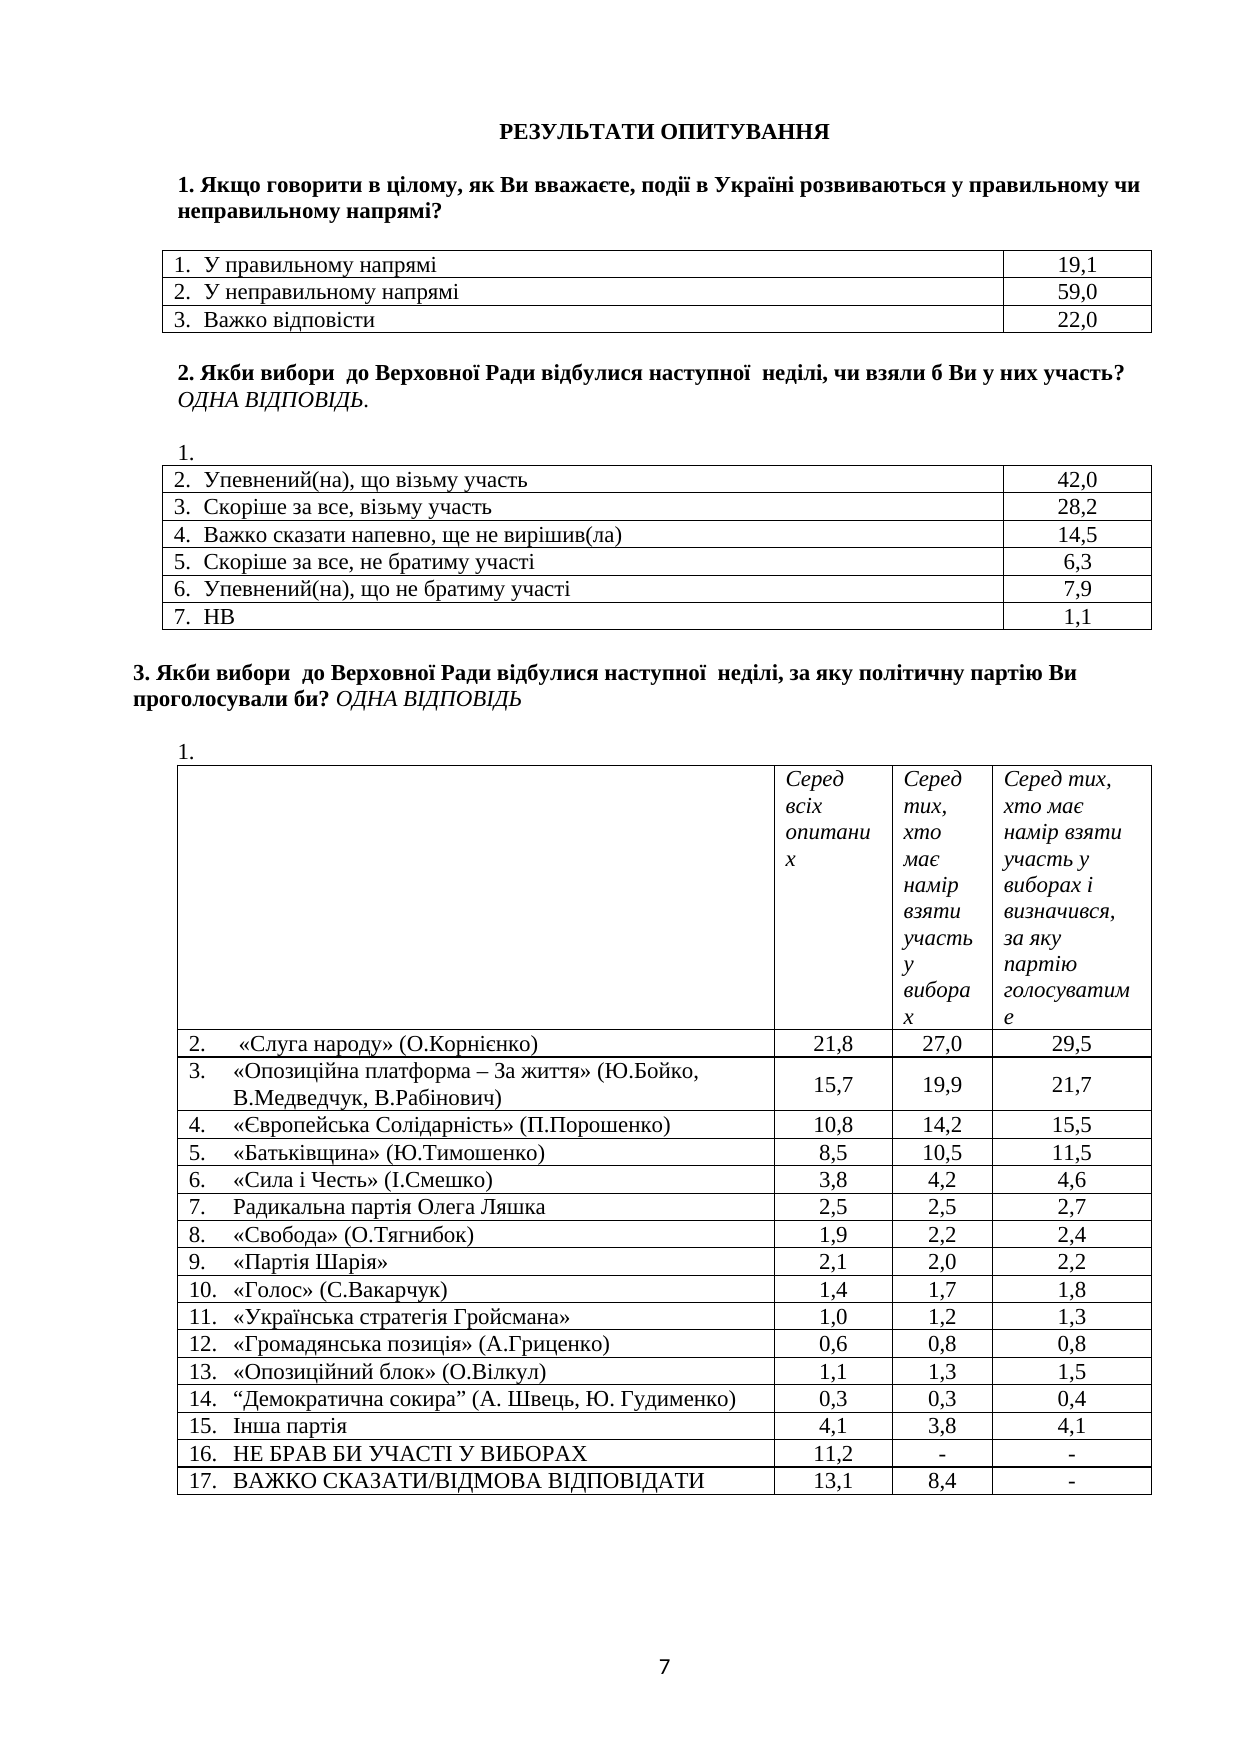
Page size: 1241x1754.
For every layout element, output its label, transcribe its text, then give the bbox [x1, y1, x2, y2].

table_cell 2,5 [893, 1194, 992, 1220]
table_cell - [893, 1440, 992, 1466]
table_cell 3,8 [893, 1413, 992, 1439]
table_cell «Партія Шарія» [178, 1248, 774, 1274]
table_cell 29,5 [993, 1030, 1151, 1056]
table_cell 1,3 [993, 1303, 1151, 1329]
table_cell 0,3 [893, 1385, 992, 1412]
table_cell У неправильному напрямі [163, 278, 1003, 305]
table_cell 1,9 [775, 1221, 892, 1247]
table_cell 2,7 [993, 1194, 1151, 1220]
table_cell Скоріше за все, не братиму участі [163, 548, 1003, 574]
table_header У правильному напрямі [163, 251, 1003, 277]
table_cell - [993, 1468, 1151, 1494]
table_cell Важко відповісти [163, 306, 1003, 332]
table_cell «Сила і Честь» (І.Смешко) [178, 1166, 774, 1192]
table_cell 2,5 [775, 1194, 892, 1220]
table_cell «Опозиційний блок» (О.Вілкул) [178, 1358, 774, 1384]
table_header Серед тих, хто має намір взяти участь у виборах і визначився, за яку партію голосуватиме [993, 766, 1151, 1029]
table_header 19,1 [1004, 251, 1151, 277]
table_cell 7,9 [1004, 576, 1151, 602]
table_cell 0,4 [993, 1385, 1151, 1412]
table_cell 1,7 [893, 1276, 992, 1302]
table_cell - [993, 1440, 1151, 1466]
table_cell 2,1 [775, 1248, 892, 1274]
table_cell 1,8 [993, 1276, 1151, 1302]
table_cell НВ [163, 603, 1003, 629]
table_cell 2,0 [893, 1248, 992, 1274]
table_header Серед всіх опитаних [775, 766, 892, 1029]
table_cell «Голос» (С.Вакарчук) [178, 1276, 774, 1302]
table_cell 10,5 [893, 1139, 992, 1165]
table_cell 0,6 [775, 1330, 892, 1357]
table_cell 8,5 [775, 1139, 892, 1165]
table_cell «Опозиційна платформа – За життя» (Ю.Бойко, В.Медведчук, В.Рабінович) [178, 1058, 774, 1110]
table_cell 0,8 [993, 1330, 1151, 1357]
table_cell 3,8 [775, 1166, 892, 1192]
table_cell 4,1 [775, 1413, 892, 1439]
table_header 42,0 [1004, 466, 1151, 492]
table_cell 1,2 [893, 1303, 992, 1329]
table_cell 19,9 [893, 1058, 992, 1110]
table_cell 15,7 [775, 1058, 892, 1110]
text 3. Якби вибори до Верховної Ради відбулися наступної неділі, за яку політичну партію Ви проголосували би? ОДНА ВІДПОВІДЬ [133, 659, 1152, 712]
table_cell 27,0 [893, 1030, 992, 1056]
table_cell «Європейська Солідарність» (П.Порошенко) [178, 1111, 774, 1138]
table_cell 21,8 [775, 1030, 892, 1056]
table_cell 2,2 [893, 1221, 992, 1247]
table_cell Упевнений(на), що не братиму участі [163, 576, 1003, 602]
table_cell 4,6 [993, 1166, 1151, 1192]
table_cell 10,8 [775, 1111, 892, 1138]
table_cell 0,8 [893, 1330, 992, 1357]
table_cell 11,2 [775, 1440, 892, 1466]
table_cell 21,7 [993, 1058, 1151, 1110]
table_cell «Свобода» (О.Тягнибок) [178, 1221, 774, 1247]
table_cell Інша партія [178, 1413, 774, 1439]
table_cell 1,1 [1004, 603, 1151, 629]
table_cell Радикальна партія Олега Ляшка [178, 1194, 774, 1220]
table_header Серед тих, хто має намір взяти участь у виборах [893, 766, 992, 1029]
table_cell 59,0 [1004, 278, 1151, 305]
table_cell «Українська стратегія Гройсмана» [178, 1303, 774, 1329]
table_cell 6,3 [1004, 548, 1151, 574]
text РЕЗУЛЬТАТИ ОПИТУВАННЯ [177, 118, 1152, 144]
table_cell 1,3 [893, 1358, 992, 1384]
text 2. Якби вибори до Верховної Ради відбулися наступної неділі, чи взяли б Ви у них участь? ОДНА ВІДПОВІДЬ. [177, 359, 1152, 412]
table_cell 13,1 [775, 1468, 892, 1494]
table_cell «Слуга народу» (О.Корнієнко) [178, 1030, 774, 1056]
table_cell Важко сказати напевно, ще не вирішив(ла) [163, 521, 1003, 547]
table_cell ВАЖКО СКАЗАТИ/ВІДМОВА ВІДПОВІДАТИ [178, 1468, 774, 1494]
table_cell 1,5 [993, 1358, 1151, 1384]
table_cell 28,2 [1004, 493, 1151, 520]
table_cell Скоріше за все, візьму участь [163, 493, 1003, 520]
table_cell 22,0 [1004, 306, 1151, 332]
table_header Упевнений(на), що візьму участь [163, 466, 1003, 492]
table_cell «Громадянська позиція» (А.Гриценко) [178, 1330, 774, 1357]
table_cell 1,1 [775, 1358, 892, 1384]
table_cell 2,4 [993, 1221, 1151, 1247]
table_cell 8,4 [893, 1468, 992, 1494]
table_cell НЕ БРАВ БИ УЧАСТІ У ВИБОРАХ [178, 1440, 774, 1466]
table_cell 1,0 [775, 1303, 892, 1329]
table_cell 1,4 [775, 1276, 892, 1302]
table_cell 4,1 [993, 1413, 1151, 1439]
table_cell “Демократична сокира” (А. Швець, Ю. Гудименко) [178, 1385, 774, 1412]
table_cell 0,3 [775, 1385, 892, 1412]
table_cell 11,5 [993, 1139, 1151, 1165]
table_cell 15,5 [993, 1111, 1151, 1138]
table_cell 14,2 [893, 1111, 992, 1138]
table_cell 4,2 [893, 1166, 992, 1192]
text 1. Якщо говорити в цілому, як Ви вважаєте, події в Україні розвиваються у правильному чи неправильному напрямі? [177, 171, 1152, 223]
table_cell 2,2 [993, 1248, 1151, 1274]
table_cell «Батьківщина» (Ю.Тимошенко) [178, 1139, 774, 1165]
table_header [178, 766, 774, 1029]
table_cell 14,5 [1004, 521, 1151, 547]
